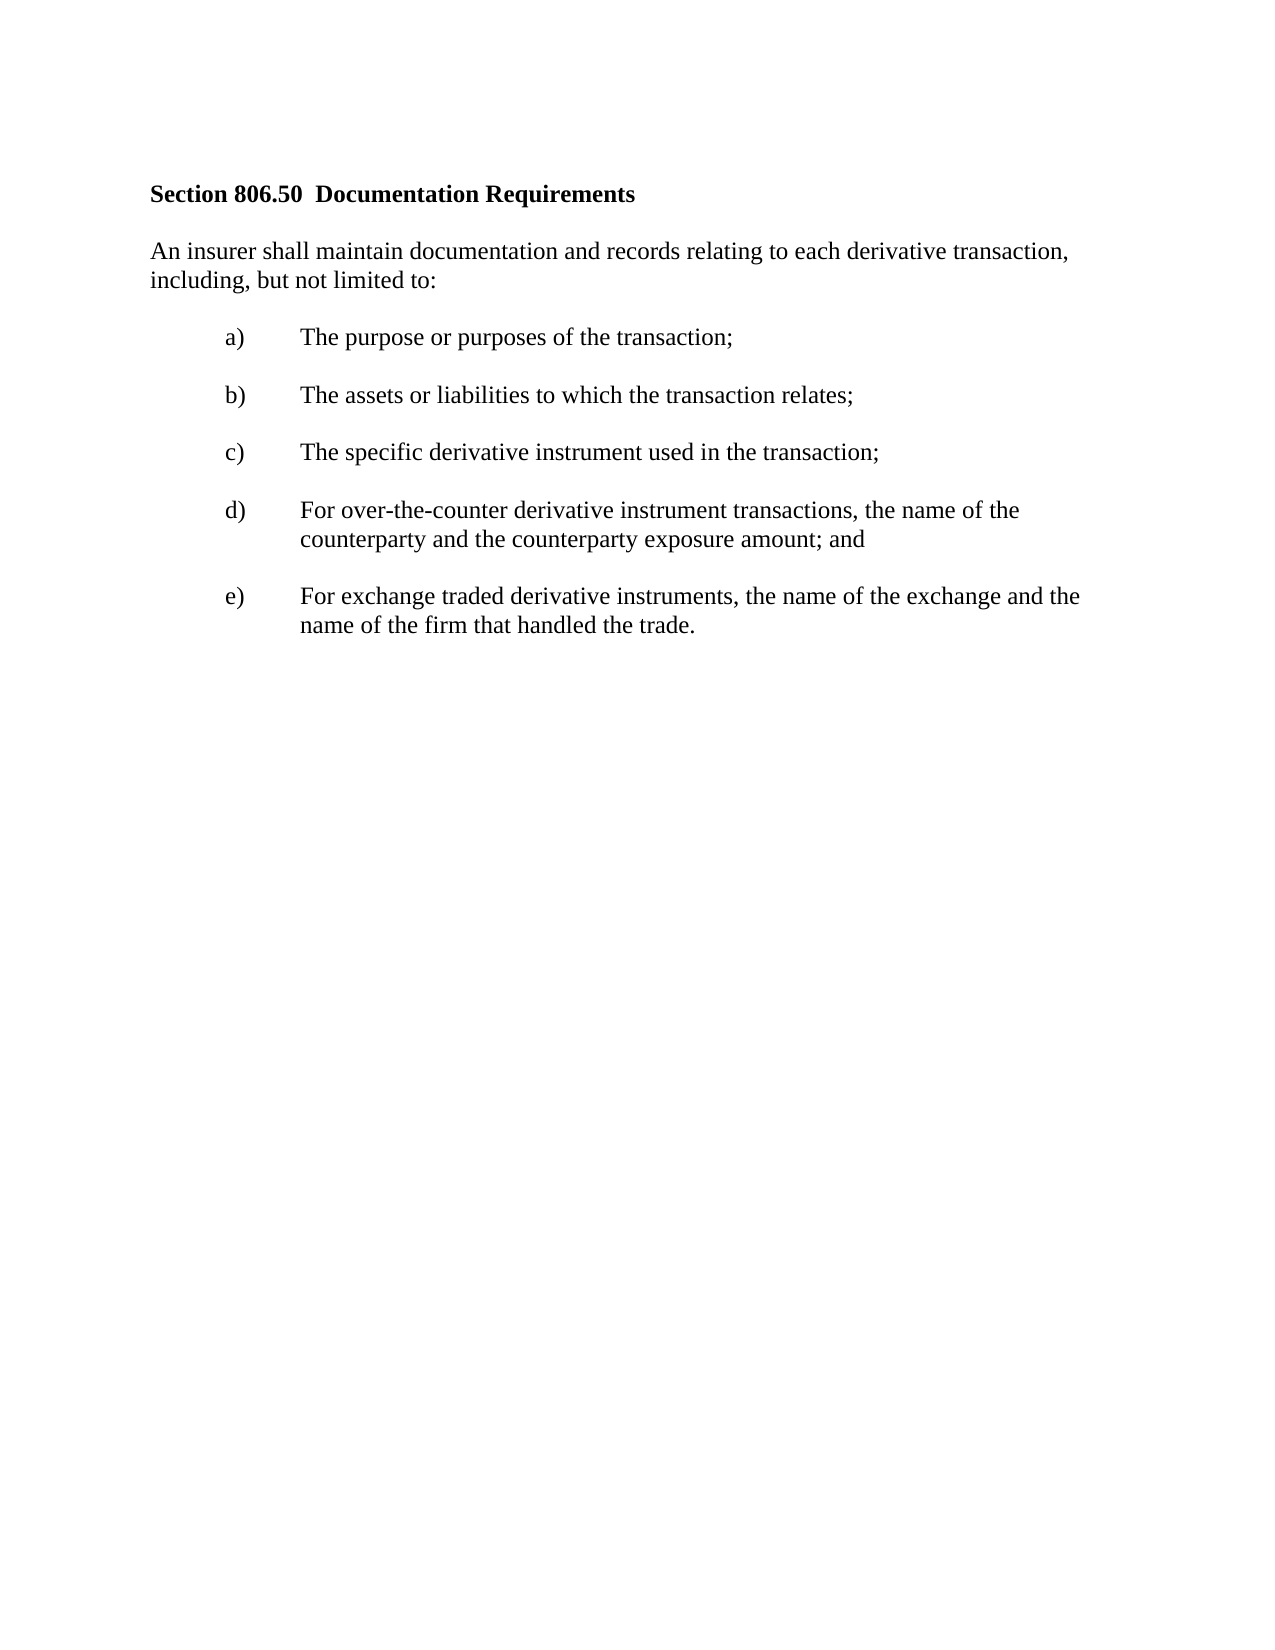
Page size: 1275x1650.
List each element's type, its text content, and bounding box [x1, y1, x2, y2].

text b) The assets or liabilities to which the transaction relates; [225, 380, 1125, 409]
text c) The specific derivative instrument used in the transaction; [225, 437, 1125, 466]
text a) The purpose or purposes of the transaction; [225, 322, 1125, 351]
text Section 806.50 Documentation Requirements [150, 179, 1125, 207]
text d) For over-the-counter derivative instrument transactions, the name of the counterparty and the counterparty exposure amount; and [225, 495, 1125, 552]
text e) For exchange traded derivative instruments, the name of the exchange and the name of the firm that handled the trade. [225, 581, 1125, 639]
text An insurer shall maintain documentation and records relating to each derivative transaction, including, but not limited to: [150, 236, 1125, 294]
